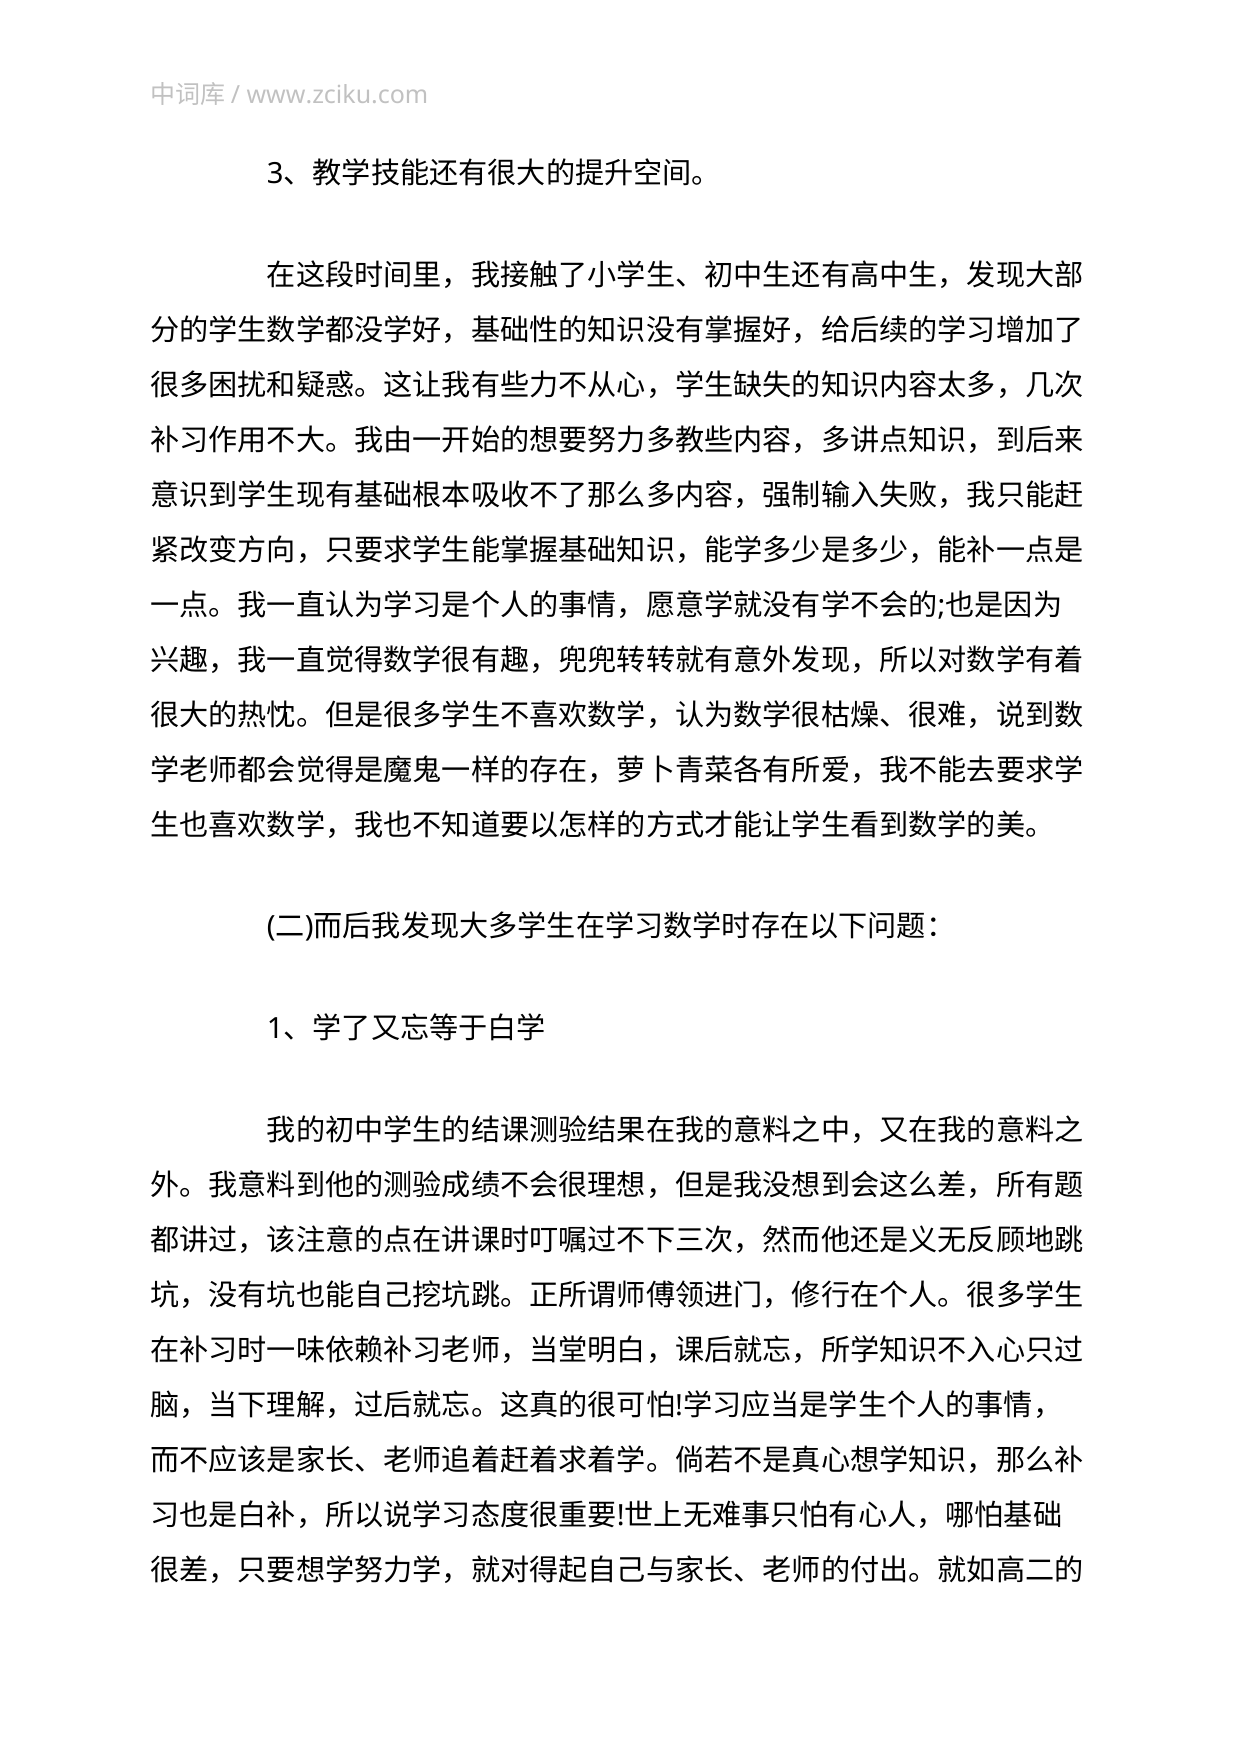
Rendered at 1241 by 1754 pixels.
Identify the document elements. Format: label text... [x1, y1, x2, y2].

text 3、教学技能还有很大的提升空间。 [150, 150, 1090, 192]
text 1、学了又忘等于白学 [150, 1005, 1090, 1047]
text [150, 1107, 1090, 1588]
text (二)而后我发现大多学生在学习数学时存在以下问题： [150, 903, 1090, 945]
text 在这段时间里，我接触了小学生、初中生还有高中生，发现大部分的学生数学都没学好，基础性的知识没有掌握好，给后续的学习增加了很多困扰和疑惑。这让我有些力不从心，学生缺失的知识内容太多，几次补习作用不大。我由一开始的想要努力多教些内容，多讲点知识，到后来意识到学生现有基础根本吸收不了那么多内容，强制输入失败，我只能赶紧改变方向，只要求学生能掌握基础知识，能学多少是多少，能补一点是一点。我一直认为学习是个人的事情，愿意学就没有学不会的;也是因为兴趣，我一直觉得数学很有趣，兜兜转转就有意外发现，所以对数学有着很大的热忱。但是很多学生不喜欢数学，认为数学很枯燥、很难，说到数学老师都会觉得是魔鬼一样的存在，萝卜青菜各有所爱，我不能去要求学生也喜欢数学，我也不知道要以怎样的方式才能让学生看到数学的美。 [150, 252, 1090, 843]
